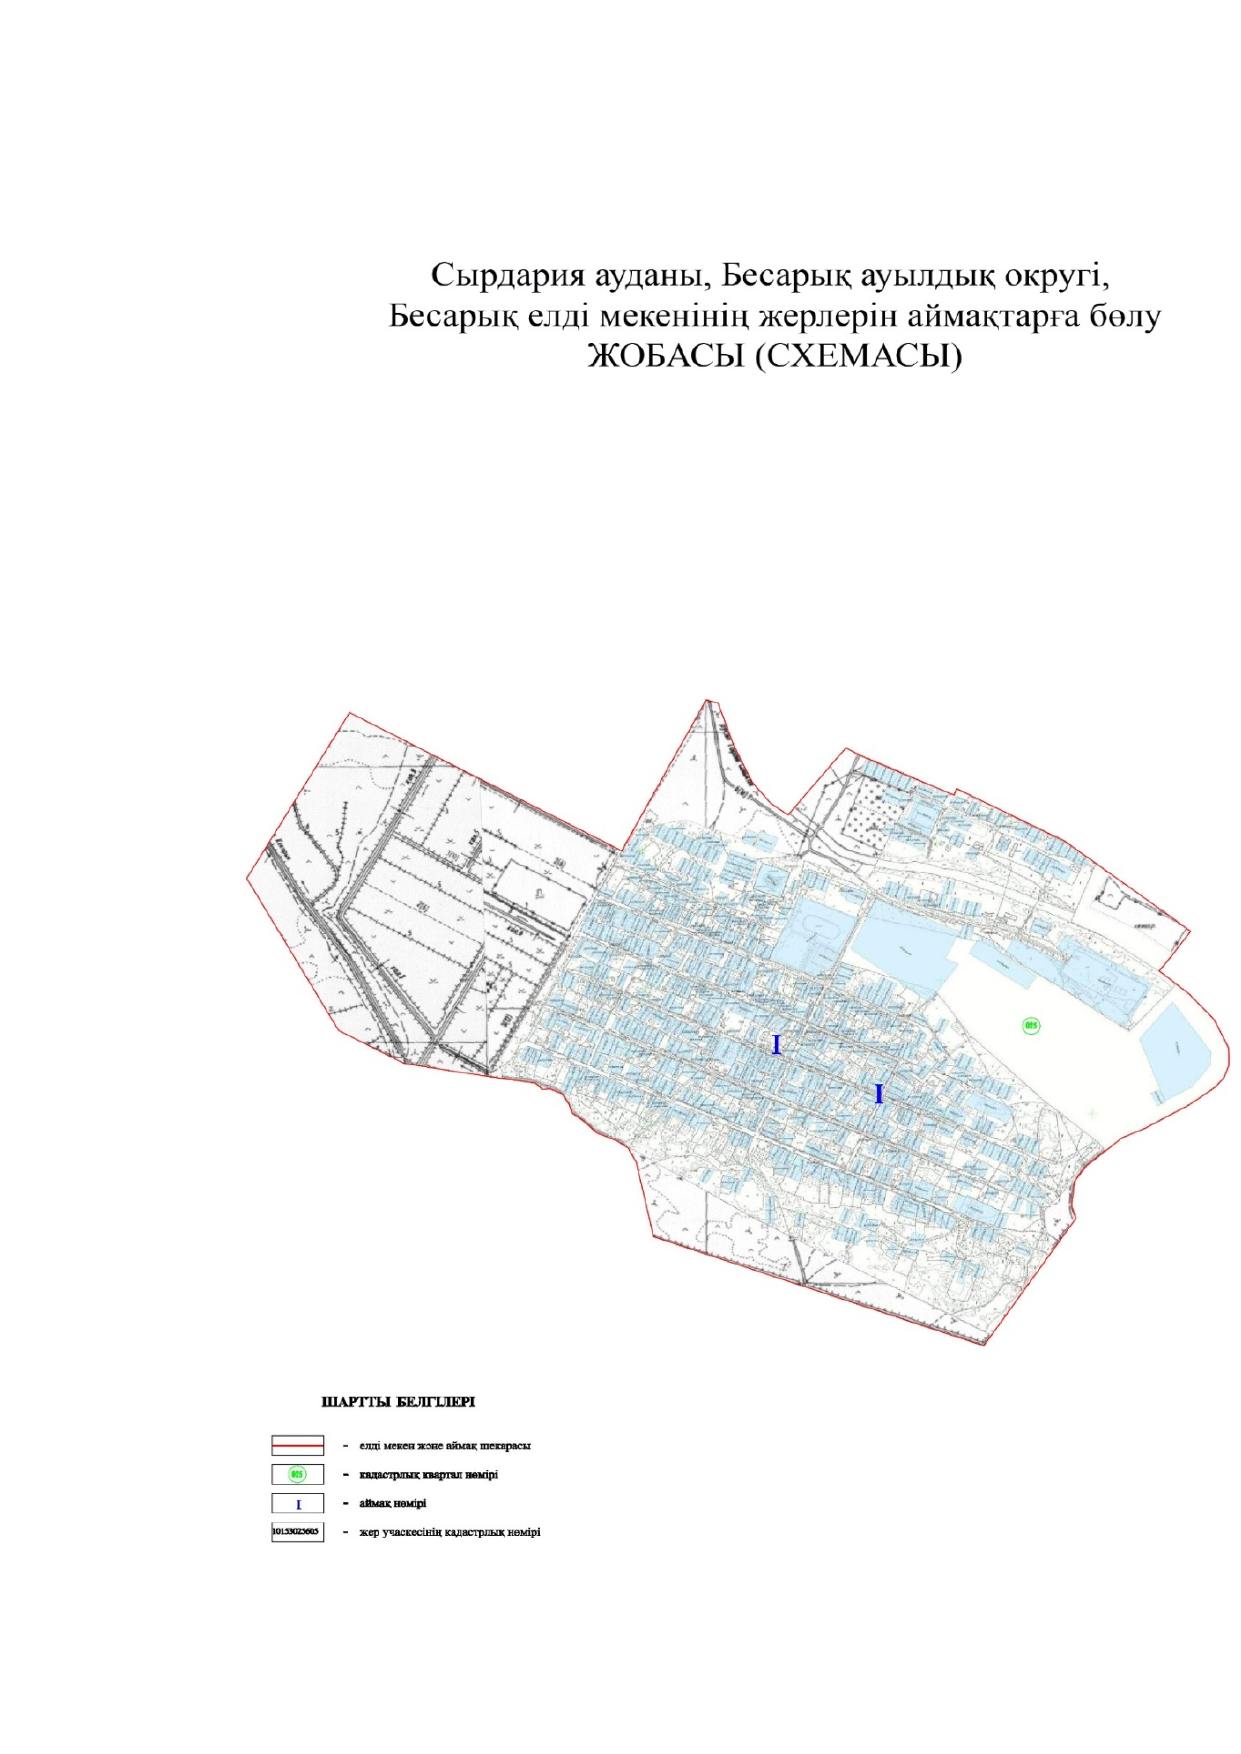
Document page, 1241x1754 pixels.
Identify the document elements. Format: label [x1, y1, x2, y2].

picture [112, 150, 1241, 1604]
